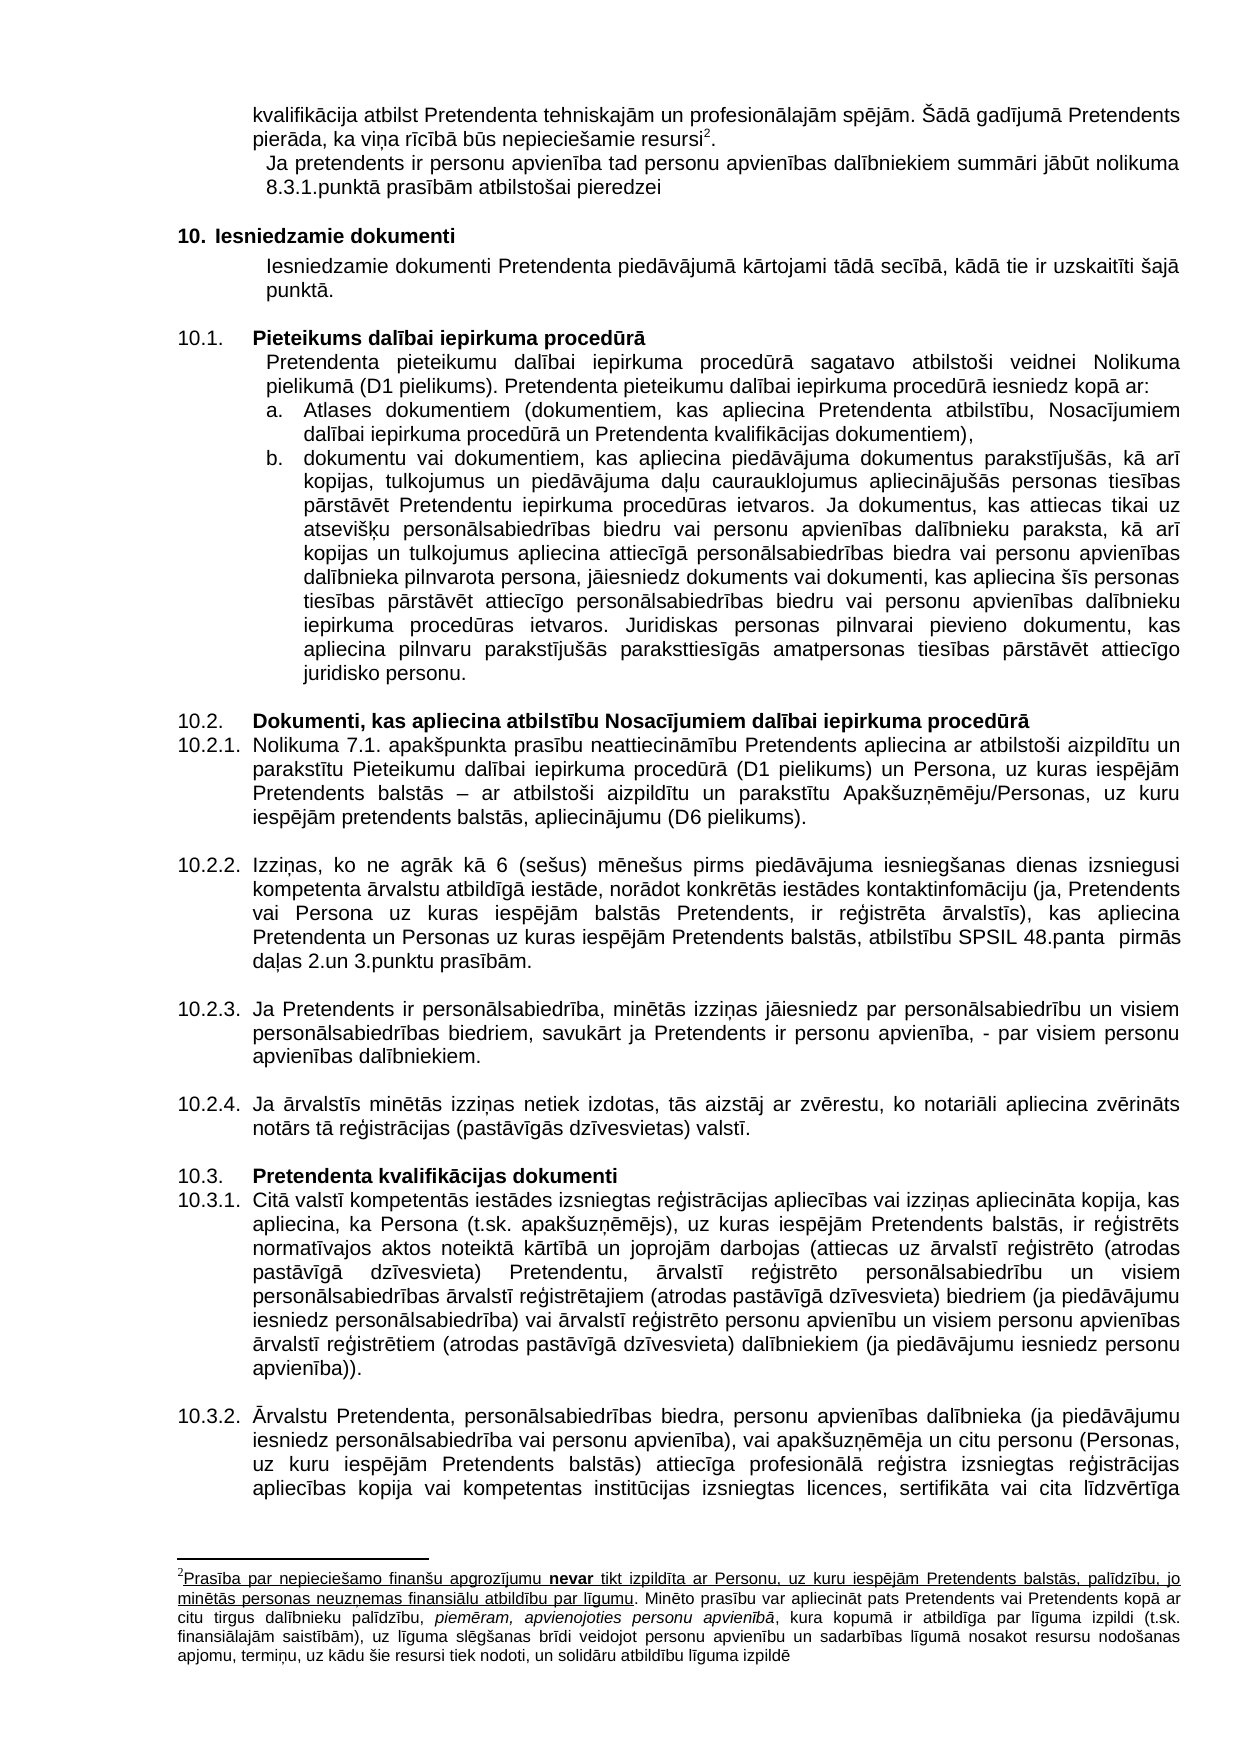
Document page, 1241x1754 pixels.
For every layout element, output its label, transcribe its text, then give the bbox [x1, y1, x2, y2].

text Ja pretendents ir personu apvienība tad personu apvienības dalībniekiem summāri jābūt nolikuma 8.3.1.punktā prasībām atbilstošai pieredzei [266, 151, 1181, 198]
list Atlases dokumentiem (dokumentiem, kas apliecina Pretendenta atbilstību, Nosacījumiem dalībai iepirkuma procedūrā un Pretendenta kvalifikācijas dokumentiem), [266, 397, 1181, 445]
list Izziņas, ko ne agrāk kā 6 (sešus) mēnešus pirms piedāvājuma iesniegšanas dienas izsniegusi kompetenta ārvalstu atbildīgā iestāde, norādot konkrētās iestādes kontaktinfomāciju (ja, Pretendents vai Persona uz kuras iespējām balstās Pretendents, ir reģistrēta ārvalstīs), kas apliecina Pretendenta un Personas uz kuras iespējām Pretendents balstās, atbilstību SPSIL 48.panta pirmās daļas 2.un 3.punktu prasībām. [177, 853, 1181, 972]
list Ja Pretendents ir personālsabiedrība, minētās izziņas jāiesniedz par personālsabiedrību un visiem personālsabiedrības biedriem, savukārt ja Pretendents ir personu apvienība, - par visiem personu apvienības dalībniekiem. [177, 996, 1181, 1068]
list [177, 1404, 1181, 1523]
text Iesniedzamie dokumenti Pretendenta piedāvājumā kārtojami tādā secībā, kādā tie ir uzskaitīti šajā punktā. [266, 254, 1181, 302]
list Pretendenta kvalifikācijas dokumenti [177, 1164, 1181, 1188]
list Citā valstī kompetentās iestādes izsniegtas reģistrācijas apliecības vai izziņas apliecināta kopija, kas apliecina, ka Persona (t.sk. apakšuzņēmējs), uz kuras iespējām Pretendents balstās, ir reģistrēts normatīvajos aktos noteiktā kārtībā un joprojām darbojas (attiecas uz ārvalstī reģistrēto (atrodas pastāvīgā dzīvesvieta) Pretendentu, ārvalstī reģistrēto personālsabiedrību un visiem personālsabiedrības ārvalstī reģistrētajiem (atrodas pastāvīgā dzīvesvieta) biedriem (ja piedāvājumu iesniedz personālsabiedrība) vai ārvalstī reģistrēto personu apvienību un visiem personu apvienības ārvalstī reģistrētiem (atrodas pastāvīgā dzīvesvieta) dalībniekiem (ja piedāvājumu iesniedz personu apvienība)). [177, 1188, 1181, 1380]
list Ja ārvalstīs minētās izziņas netiek izdotas, tās aizstāj ar zvērestu, ko notariāli apliecina zvērināts notārs tā reģistrācijas (pastāvīgās dzīvesvietas) valstī. [177, 1092, 1181, 1140]
list Pieteikums dalībai iepirkuma procedūrā [177, 326, 1181, 349]
list Dokumenti, kas apliecina atbilstību Nosacījumiem dalībai iepirkuma procedūrā [177, 709, 1181, 733]
subtitle Iesniedzamie dokumenti [177, 223, 1181, 247]
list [177, 103, 1181, 151]
list dokumentu vai dokumentiem, kas apliecina piedāvājuma dokumentus parakstījušās, kā arī kopijas, tulkojumus un piedāvājuma daļu caurauklojumus apliecinājušās personas tiesības pārstāvēt Pretendentu iepirkuma procedūras ietvaros. Ja dokumentus, kas attiecas tikai uz atsevišķu personālsabiedrības biedru vai personu apvienības dalībnieku paraksta, kā arī kopijas un tulkojumus apliecina attiecīgā personālsabiedrības biedra vai personu apvienības dalībnieka pilnvarota persona, jāiesniedz dokuments vai dokumenti, kas apliecina šīs personas tiesības pārstāvēt attiecīgo personālsabiedrības biedru vai personu apvienības dalībnieku iepirkuma procedūras ietvaros. Juridiskas personas pilnvarai pievieno dokumentu, kas apliecina pilnvaru parakstījušās paraksttiesīgās amatpersonas tiesības pārstāvēt attiecīgo juridisko personu. [266, 445, 1181, 685]
list Nolikuma 7.1. apakšpunkta prasību neattiecināmību Pretendents apliecina ar atbilstoši aizpildītu un parakstītu Pieteikumu dalībai iepirkuma procedūrā (D1 pielikums) un Persona, uz kuras iespējām Pretendents balstās – ar atbilstoši aizpildītu un parakstītu Apakšuzņēmēju/Personas, uz kuru iespējām pretendents balstās, apliecinājumu (D6 pielikums). [177, 733, 1181, 829]
text Pretendenta pieteikumu dalībai iepirkuma procedūrā sagatavo atbilstoši veidnei Nolikuma pielikumā (D1 pielikums). Pretendenta pieteikumu dalībai iepirkuma procedūrā iesniedz kopā ar: [266, 349, 1181, 397]
